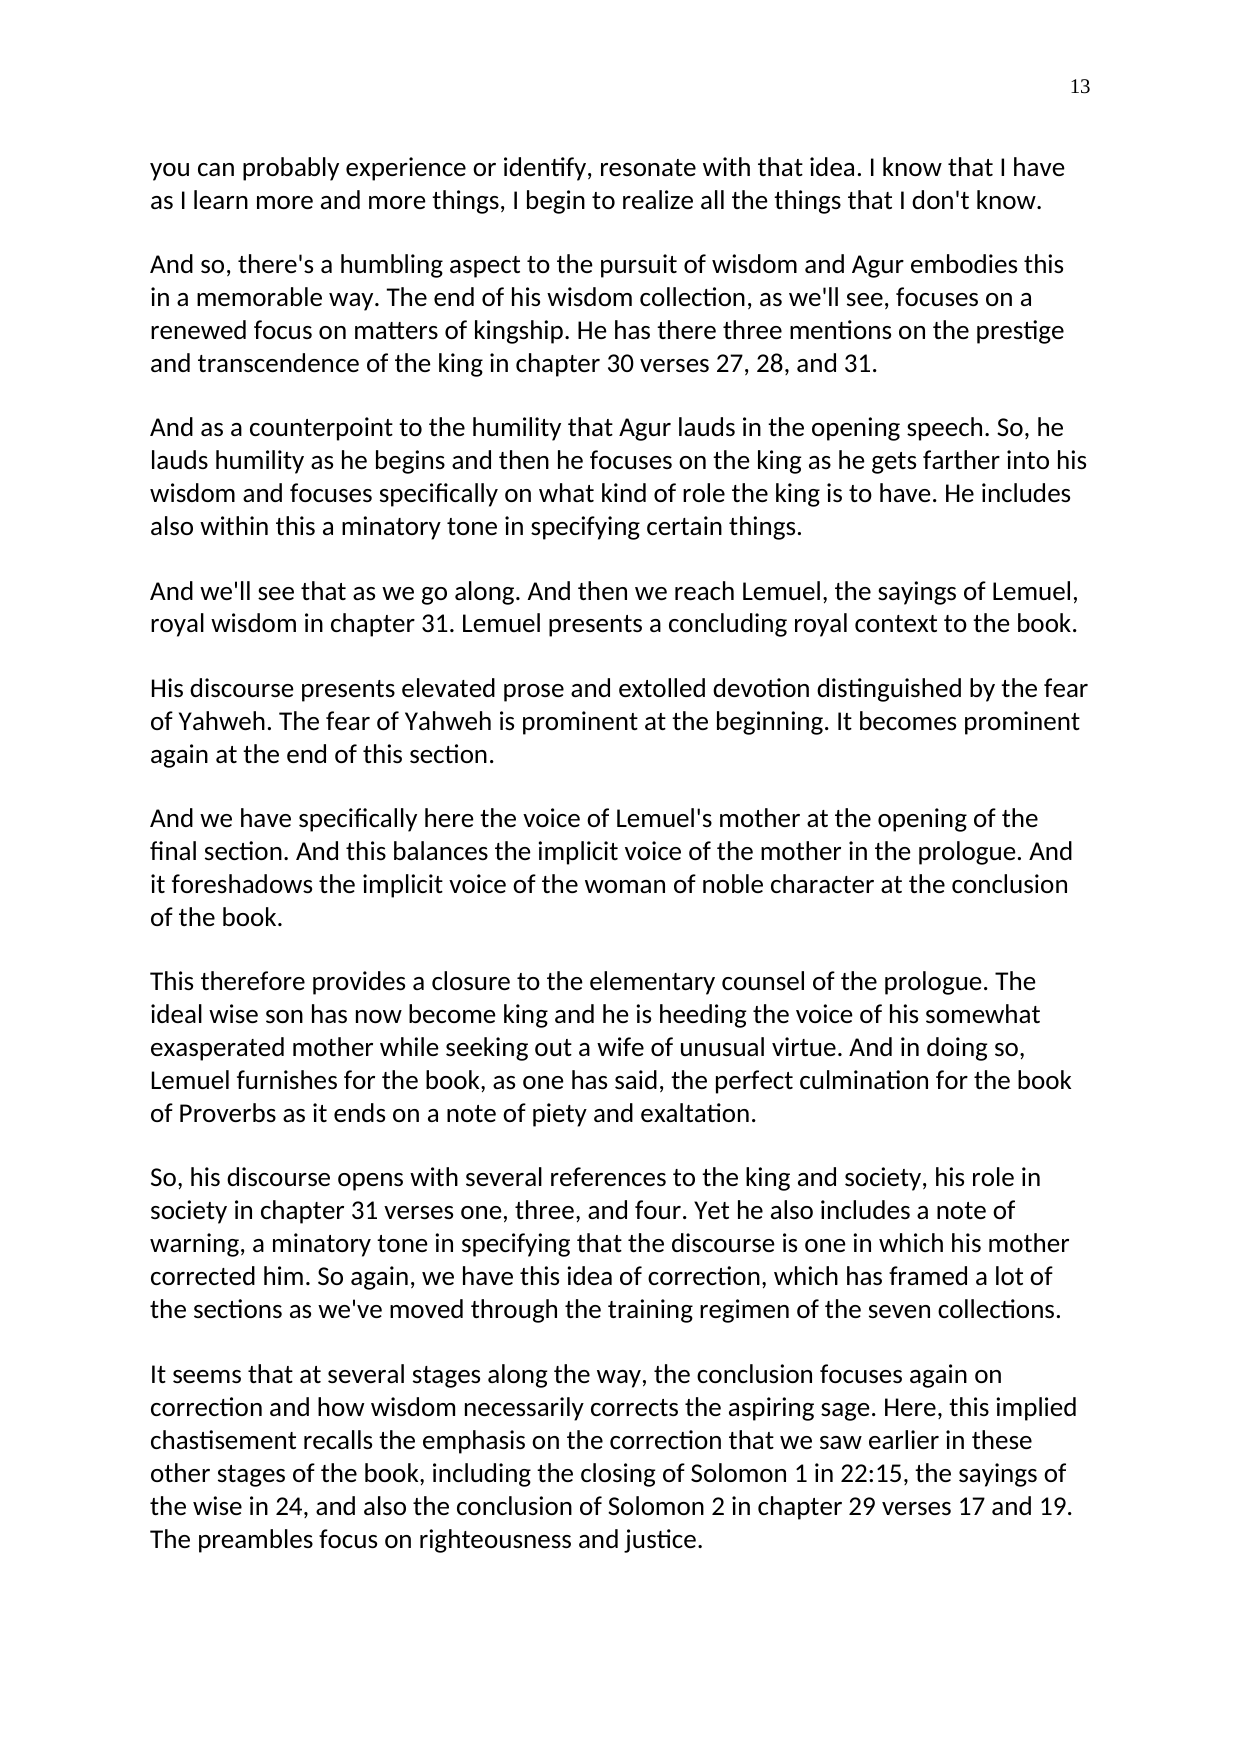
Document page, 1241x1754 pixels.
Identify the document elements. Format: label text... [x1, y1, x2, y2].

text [150, 150, 1090, 216]
text So, his discourse opens with several references to the king and society, his role in society in chapter 31 verses one, three, and four. Yet he also includes a note of warning, a minatory tone in specifying that the discourse is one in which his mother corrected him. So again, we have this idea of correction, which has framed a lot of the sections as we've moved through the training regimen of the seven collections. [150, 1161, 1090, 1326]
text His discourse presents elevated prose and extolled devotion distinguished by the fear of Yahweh. The fear of Yahweh is prominent at the beginning. It becomes prominent again at the end of this section. [150, 671, 1090, 770]
text It seems that at several stages along the way, the conclusion focuses again on correction and how wisdom necessarily corrects the aspiring sage. Here, this implied chastisement recalls the emphasis on the correction that we saw earlier in these other stages of the book, including the closing of Solomon 1 in 22:15, the sayings of the wise in 24, and also the conclusion of Solomon 2 in chapter 29 verses 17 and 19. The preambles focus on righteousness and justice. [150, 1357, 1090, 1555]
text And we'll see that as we go along. And then we reach Lemuel, the sayings of Lemuel, royal wisdom in chapter 31. Lemuel presents a concluding royal context to the book. [150, 574, 1090, 640]
text This therefore provides a closure to the elementary counsel of the prologue. The ideal wise son has now become king and he is heeding the voice of his somewhat exasperated mother while seeking out a wife of unusual virtue. And in doing so, Lemuel furnishes for the book, as one has said, the perfect culmination for the book of Proverbs as it ends on a note of piety and exaltation. [150, 964, 1090, 1129]
text And so, there's a humbling aspect to the pursuit of wisdom and Agur embodies this in a memorable way. The end of his wisdom collection, as we'll see, focuses on a renewed focus on matters of kingship. He has there three mentions on the prestige and transcendence of the king in chapter 30 verses 27, 28, and 31. [150, 247, 1090, 379]
text And as a counterpoint to the humility that Agur lauds in the opening speech. So, he lauds humility as he begins and then he focuses on the king as he gets farther into his wisdom and focuses specifically on what kind of role the king is to have. He includes also within this a minatory tone in specifying certain things. [150, 410, 1090, 542]
text And we have specifically here the voice of Lemuel's mother at the opening of the final section. And this balances the implicit voice of the mother in the prologue. And it foreshadows the implicit voice of the woman of noble character at the conclusion of the book. [150, 801, 1090, 933]
